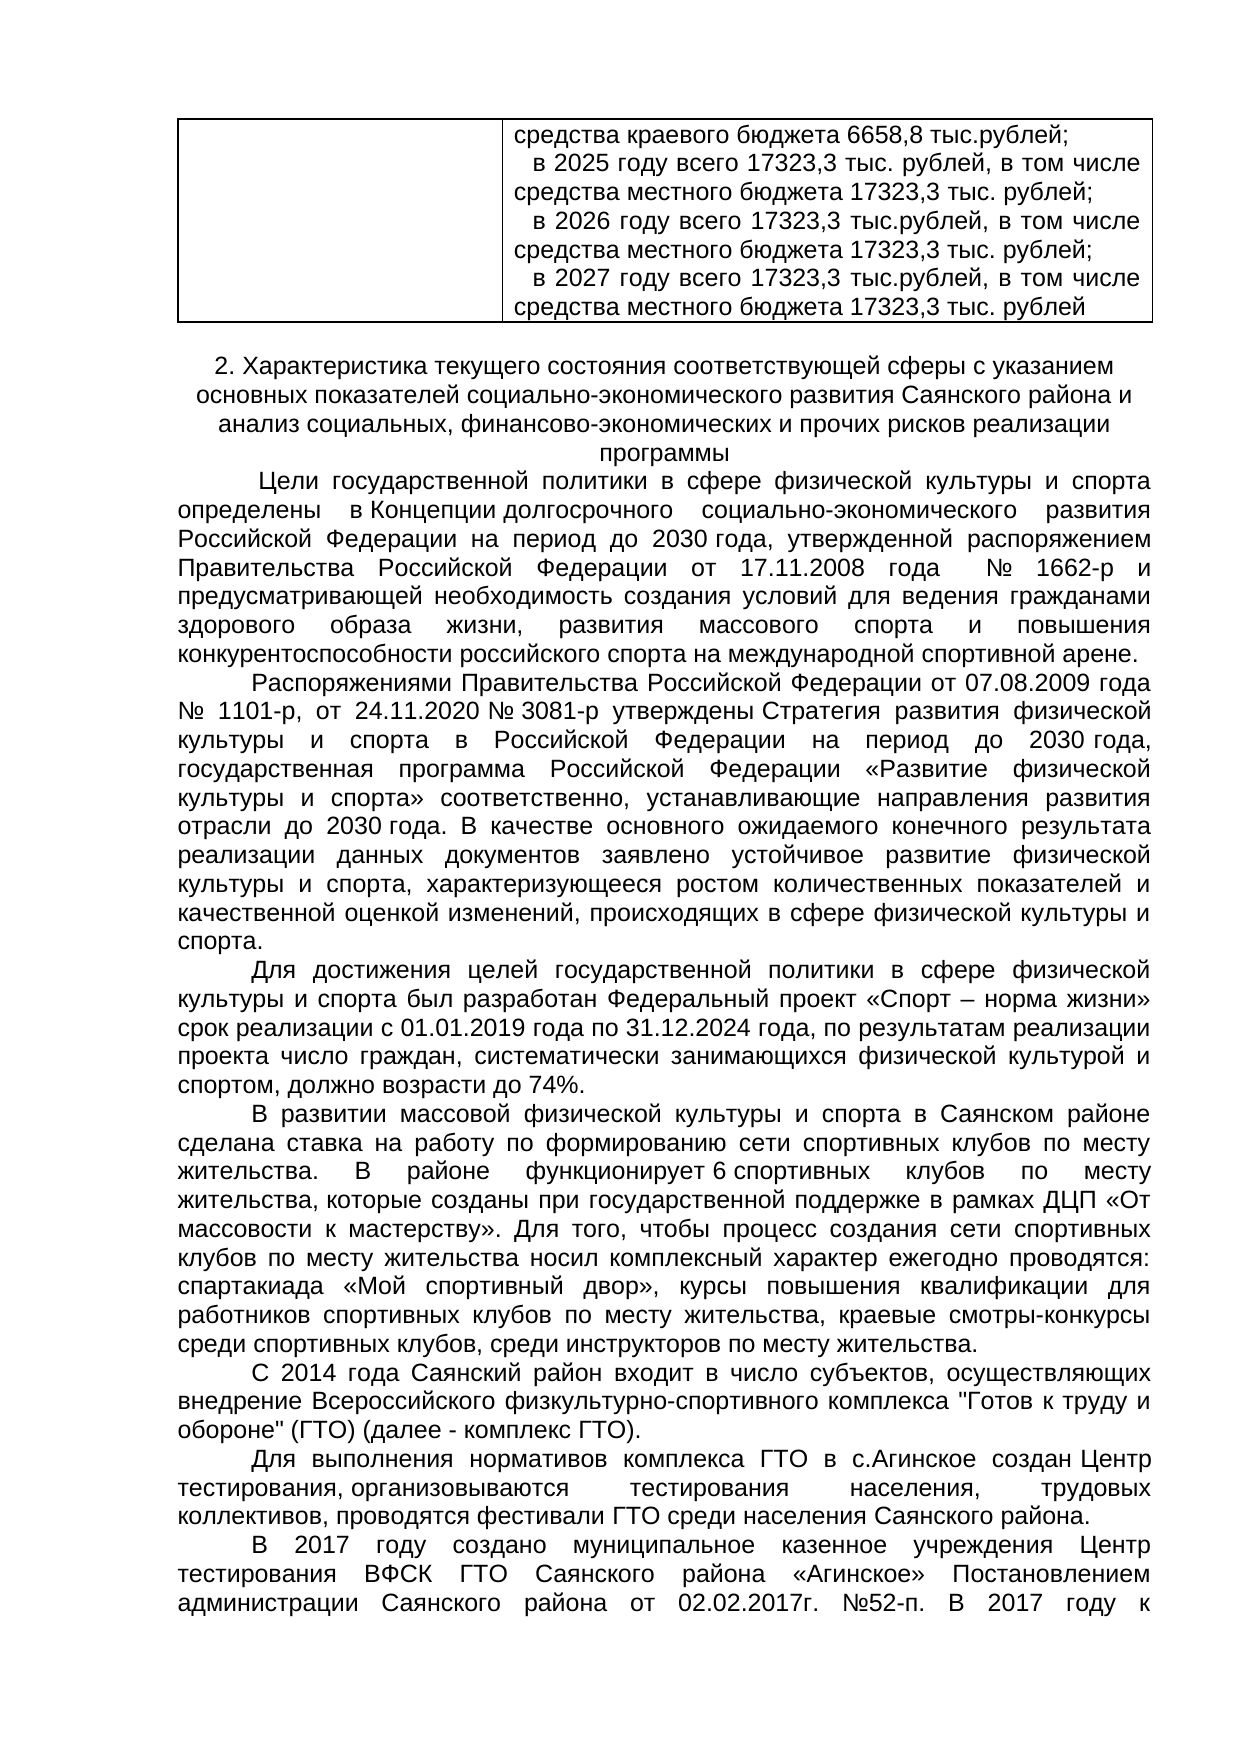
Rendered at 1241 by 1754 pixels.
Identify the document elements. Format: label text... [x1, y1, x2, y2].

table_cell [503, 120, 1152, 321]
text Для достижения целей государственной политики в сфере физической культуры и спорта был разработан Федеральный проект «Спорт – норма жизни» срок реализации с 01.01.2019 года по 31.12.2024 года, по результатам реализации проекта число граждан, систематически занимающихся физической культурой и спортом, должно возрасти до 74%. [177, 955, 1152, 1099]
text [177, 1530, 1152, 1616]
text 2. Характеристика текущего состояния соответствующей сферы с указанием основных показателей социально-экономического развития Саянского района и анализ социальных, финансово-экономических и прочих рисков реализации программы [177, 351, 1152, 466]
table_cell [179, 120, 502, 321]
text Цели государственной политики в сфере физической культуры и спорта определены в Концепции долгосрочного социально-экономического развития Российской Федерации на период до 2030 года, утвержденной распоряжением Правительства Российской Федерации от 17.11.2008 года № 1662-р и предусматривающей необходимость создания условий для ведения гражданами здорового образа жизни, развития массового спорта и повышения конкурентоспособности российского спорта на международной спортивной арене. [177, 466, 1152, 667]
text С 2014 года Саянский район входит в число субъектов, осуществляющих внедрение Всероссийского физкультурно-спортивного комплекса "Готов к труду и обороне" (ГТО) (далее - комплекс ГТО). [177, 1357, 1152, 1444]
text Для выполнения нормативов комплекса ГТО в с.Агинское создан Центр тестирования, организовываются тестирования населения, трудовых коллективов, проводятся фестивали ГТО среди населения Саянского района. [177, 1444, 1152, 1530]
text В развитии массовой физической культуры и спорта в Саянском районе сделана ставка на работу по формированию сети спортивных клубов по месту жительства. В районе функционирует 6 спортивных клубов по месту жительства, которые созданы при государственной поддержке в рамках ДЦП «От массовости к мастерству». Для того, чтобы процесс создания сети спортивных клубов по месту жительства носил комплексный характер ежегодно проводятся: спартакиада «Мой спортивный двор», курсы повышения квалификации для работников спортивных клубов по месту жительства, краевые смотры-конкурсы среди спортивных клубов, среди инструкторов по месту жительства. [177, 1099, 1152, 1357]
text Распоряжениями Правительства Российской Федерации от 07.08.2009 года № 1101-р, от 24.11.2020 № 3081-р утверждены Стратегия развития физической культуры и спорта в Российской Федерации на период до 2030 года, государственная программа Российской Федерации «Развитие физической культуры и спорта» соответственно, устанавливающие направления развития отрасли до 2030 года. В качестве основного ожидаемого конечного результата реализации данных документов заявлено устойчивое развитие физической культуры и спорта, характеризующееся ростом количественных показателей и качественной оценкой изменений, происходящих в сфере физической культуры и спорта. [177, 667, 1152, 955]
